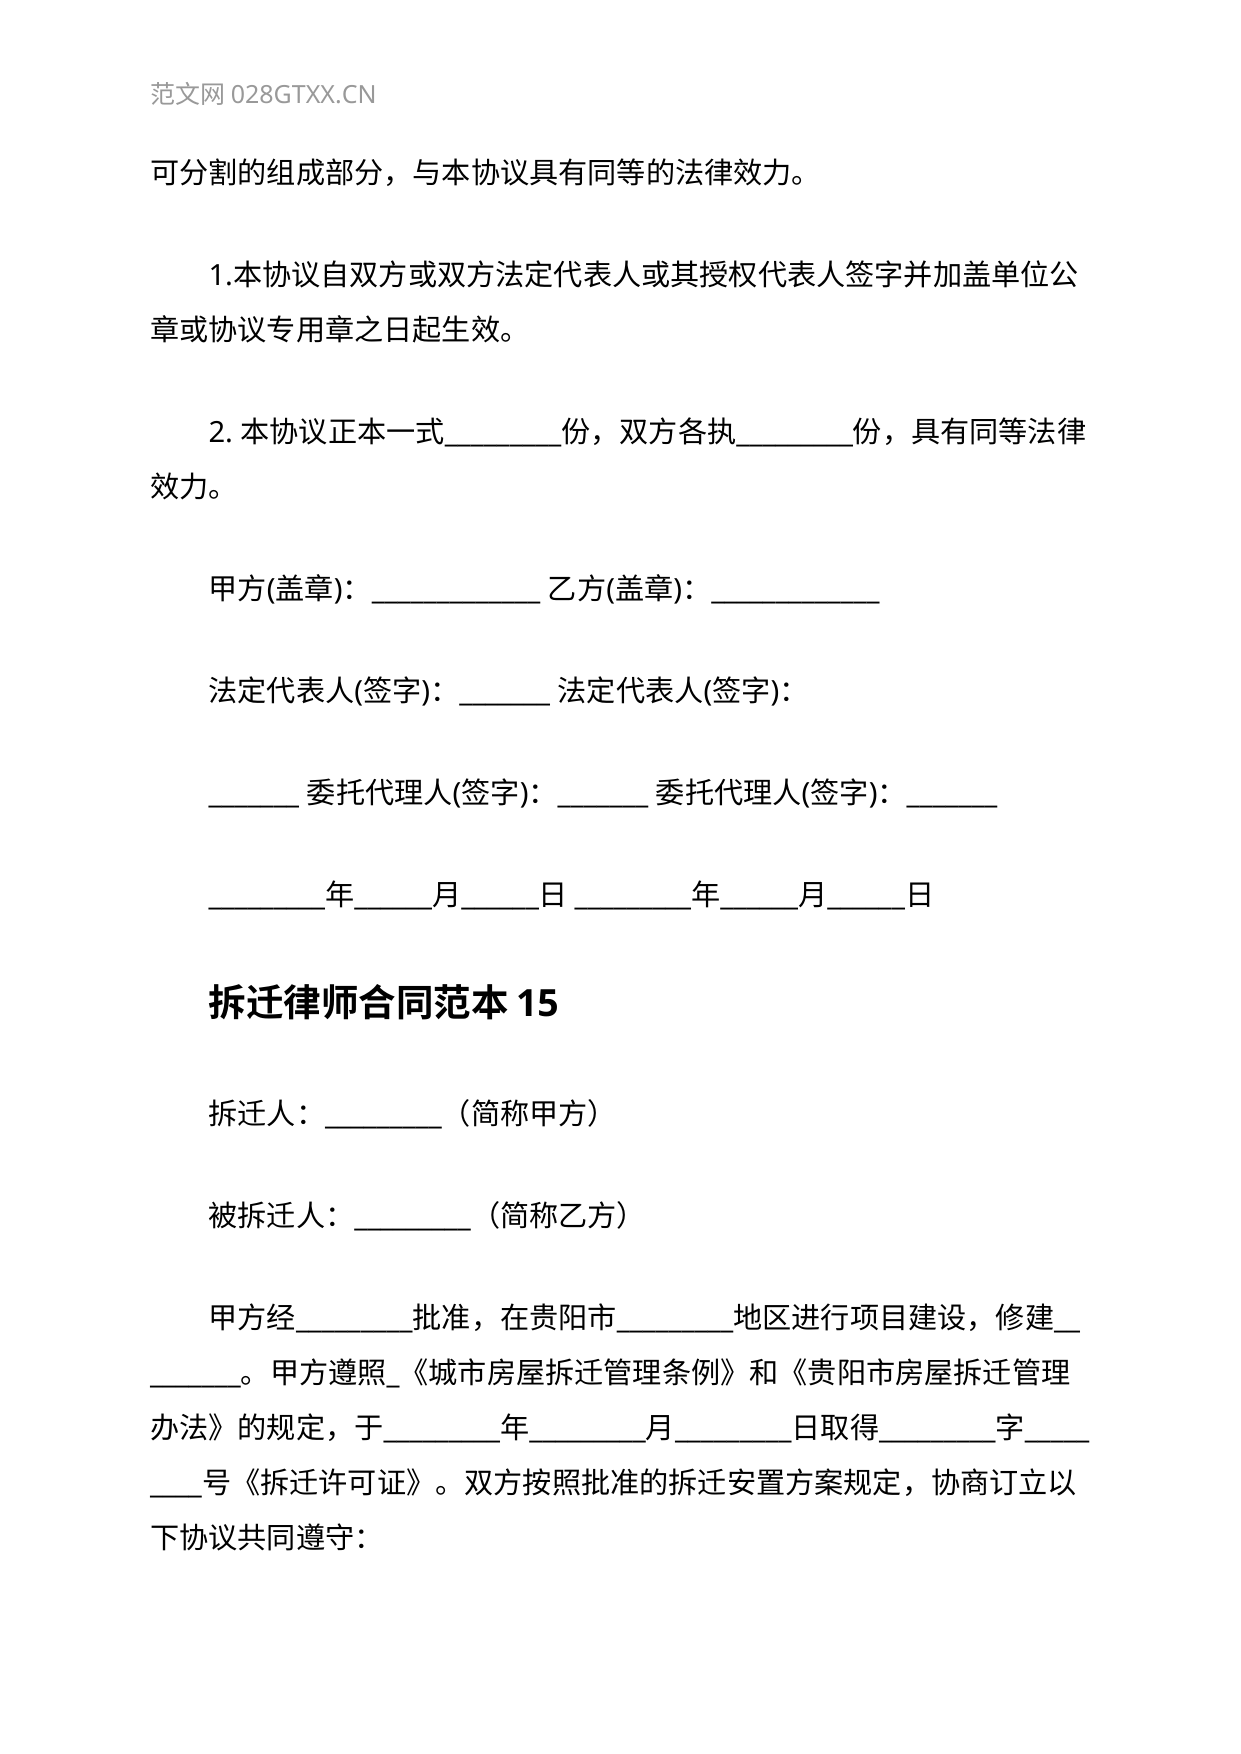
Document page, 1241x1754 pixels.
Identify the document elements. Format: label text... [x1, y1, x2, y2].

text 被拆迁人：_________（简称乙方） [150, 1193, 1090, 1235]
text _______ 委托代理人(签字)：_______ 委托代理人(签字)：_______ [150, 769, 1090, 812]
text 甲方经_________批准，在贵阳市_________地区进行项目建设，修建_________。甲方遵照_《城市房屋拆迁管理条例》和《贵阳市房屋拆迁管理办法》的规定，于_________年_________月_________日取得_________字_________号《拆迁许可证》。双方按照批准的拆迁安置方案规定，协商订立以下协议共同遵守： [150, 1295, 1090, 1557]
text 2. 本协议正本一式_________份，双方各执_________份，具有同等法律效力。 [150, 408, 1090, 506]
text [150, 150, 1090, 192]
text 甲方(盖章)：_____________ 乙方(盖章)：_____________ [150, 565, 1090, 608]
text 拆迁人：_________（简称甲方） [150, 1091, 1090, 1133]
text 法定代表人(签字)：_______ 法定代表人(签字)： [150, 667, 1090, 710]
text 拆迁律师合同范本15 [150, 973, 1090, 1028]
text 1.本协议自双方或双方法定代表人或其授权代表人签字并加盖单位公章或协议专用章之日起生效。 [150, 252, 1090, 349]
text _________年______月______日 _________年______月______日 [150, 871, 1090, 914]
